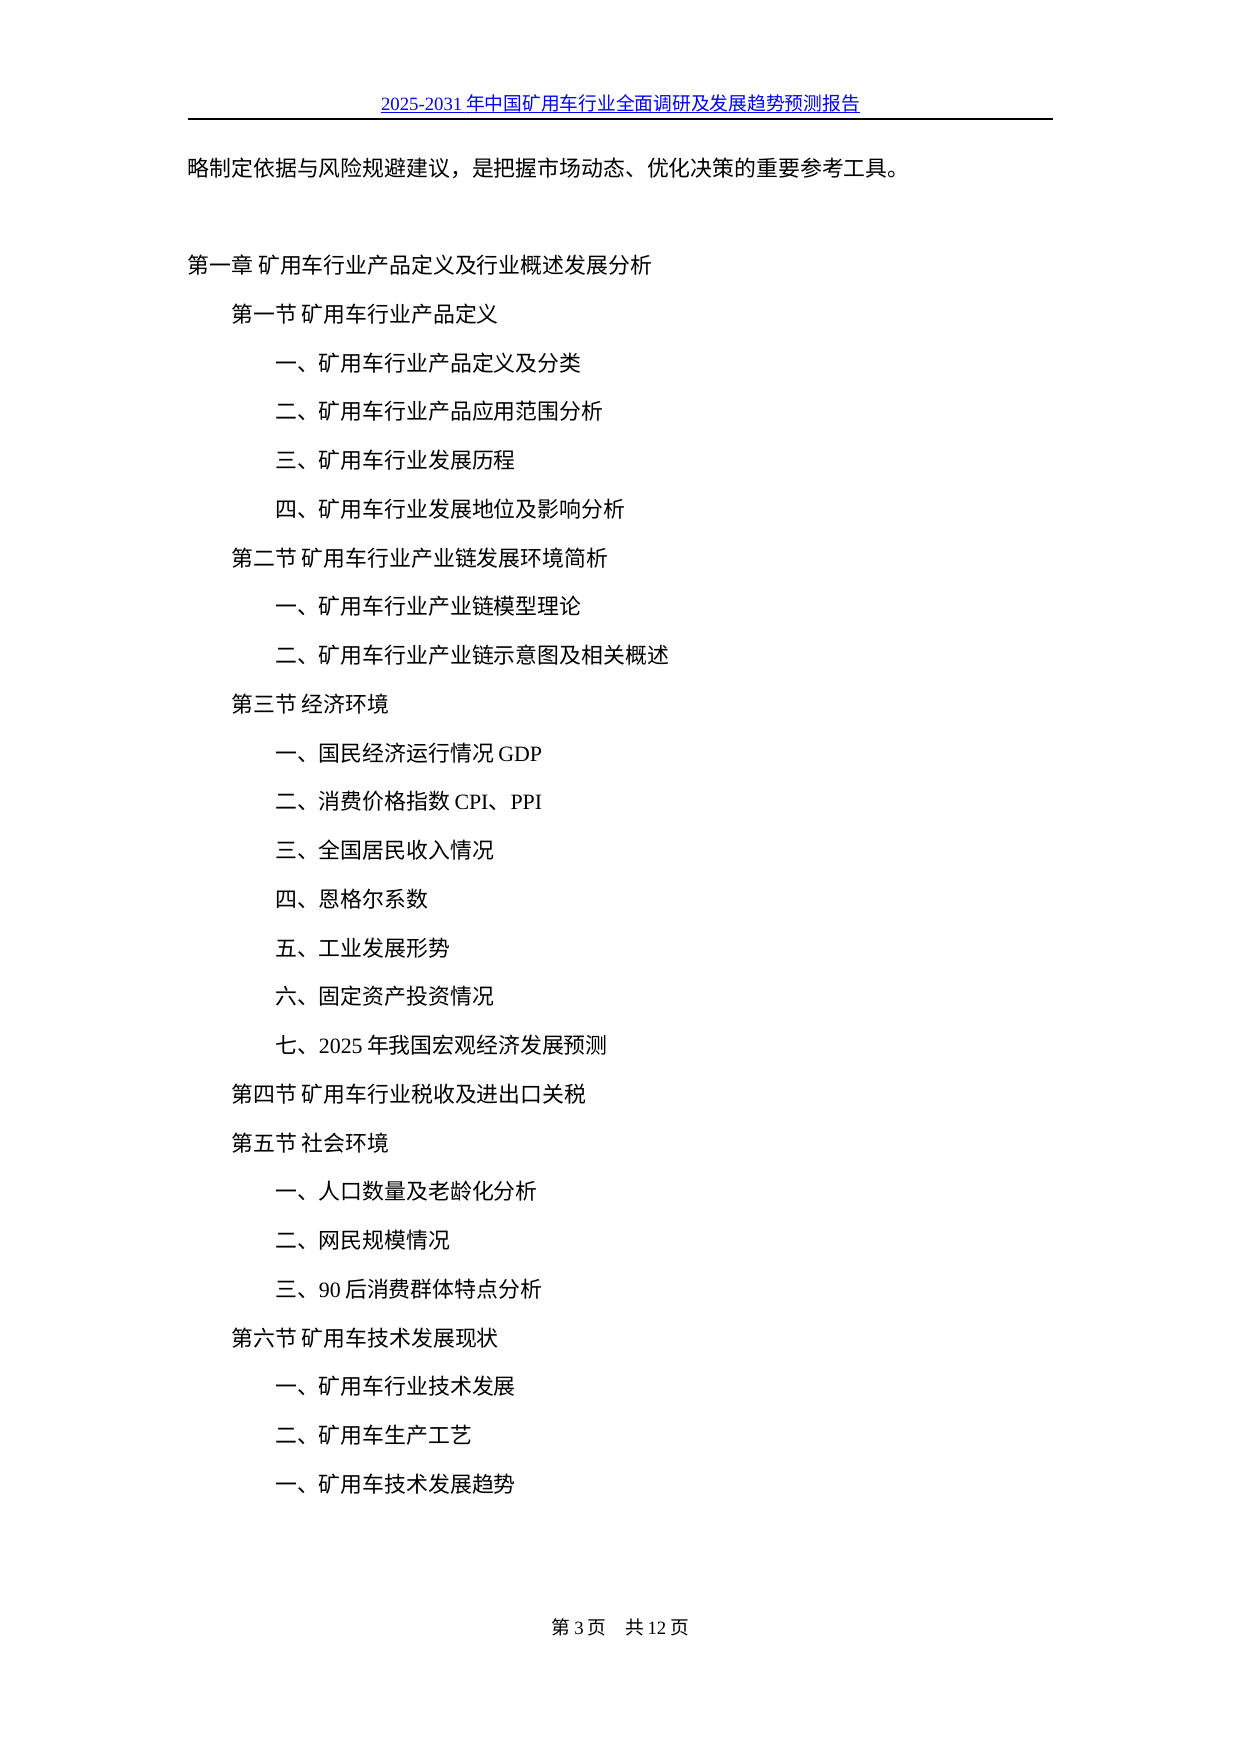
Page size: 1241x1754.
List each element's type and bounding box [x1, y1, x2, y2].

text [187, 150, 1053, 1499]
